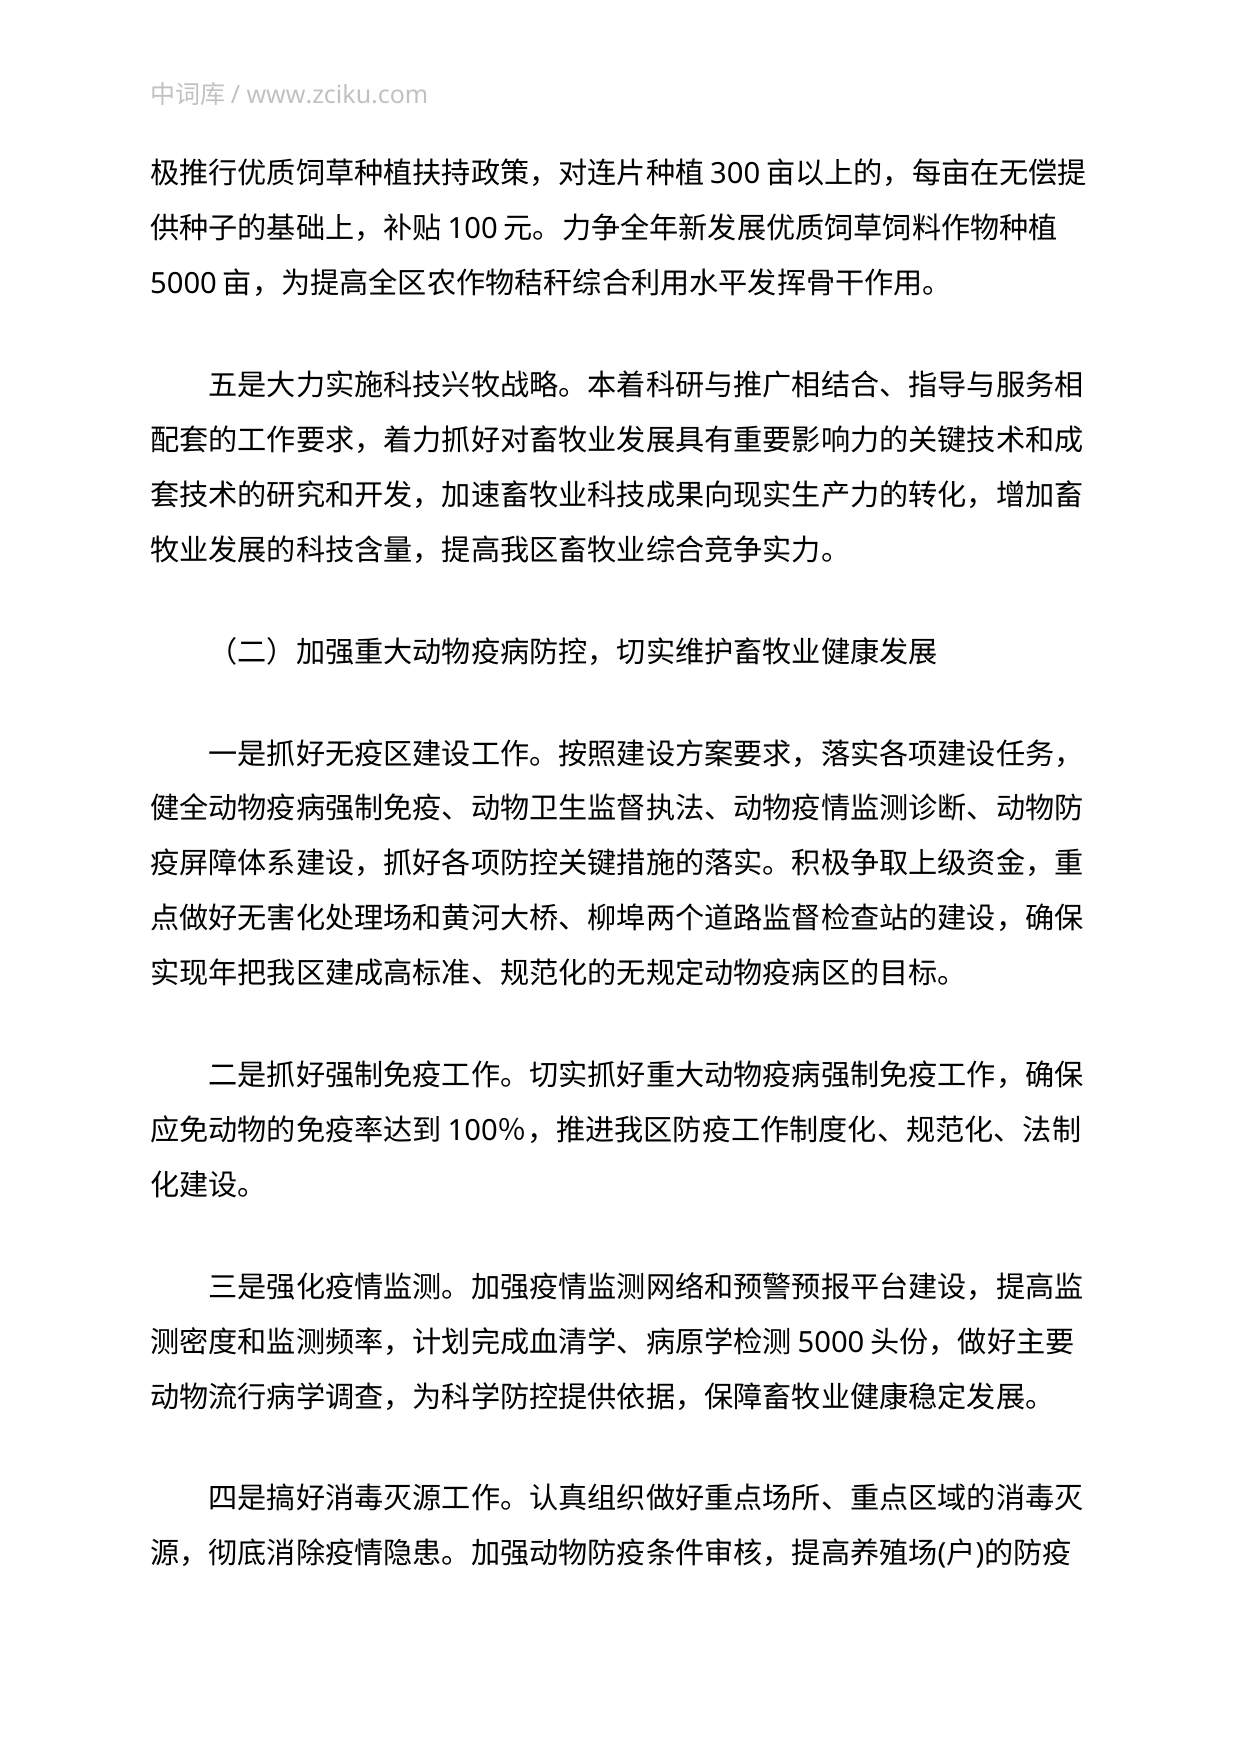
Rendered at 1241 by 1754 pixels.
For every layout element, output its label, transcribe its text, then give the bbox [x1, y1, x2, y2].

text 二是抓好强制免疫工作。切实抓好重大动物疫病强制免疫工作，确保应免动物的免疫率达到100％，推进我区防疫工作制度化、规范化、法制化建设。 [150, 1052, 1090, 1204]
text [150, 150, 1090, 302]
text （二）加强重大动物疫病防控，切实维护畜牧业健康发展 [150, 628, 1090, 671]
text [150, 1475, 1090, 1572]
text 五是大力实施科技兴牧战略。本着科研与推广相结合、指导与服务相配套的工作要求，着力抓好对畜牧业发展具有重要影响力的关键技术和成套技术的研究和开发，加速畜牧业科技成果向现实生产力的转化，增加畜牧业发展的科技含量，提高我区畜牧业综合竞争实力。 [150, 362, 1090, 569]
text 一是抓好无疫区建设工作。按照建设方案要求，落实各项建设任务，健全动物疫病强制免疫、动物卫生监督执法、动物疫情监测诊断、动物防疫屏障体系建设，抓好各项防控关键措施的落实。积极争取上级资金，重点做好无害化处理场和黄河大桥、柳埠两个道路监督检查站的建设，确保实现年把我区建成高标准、规范化的无规定动物疫病区的目标。 [150, 730, 1090, 992]
text 三是强化疫情监测。加强疫情监测网络和预警预报平台建设，提高监测密度和监测频率，计划完成血清学、病原学检测5000头份，做好主要动物流行病学调查，为科学防控提供依据，保障畜牧业健康稳定发展。 [150, 1263, 1090, 1415]
